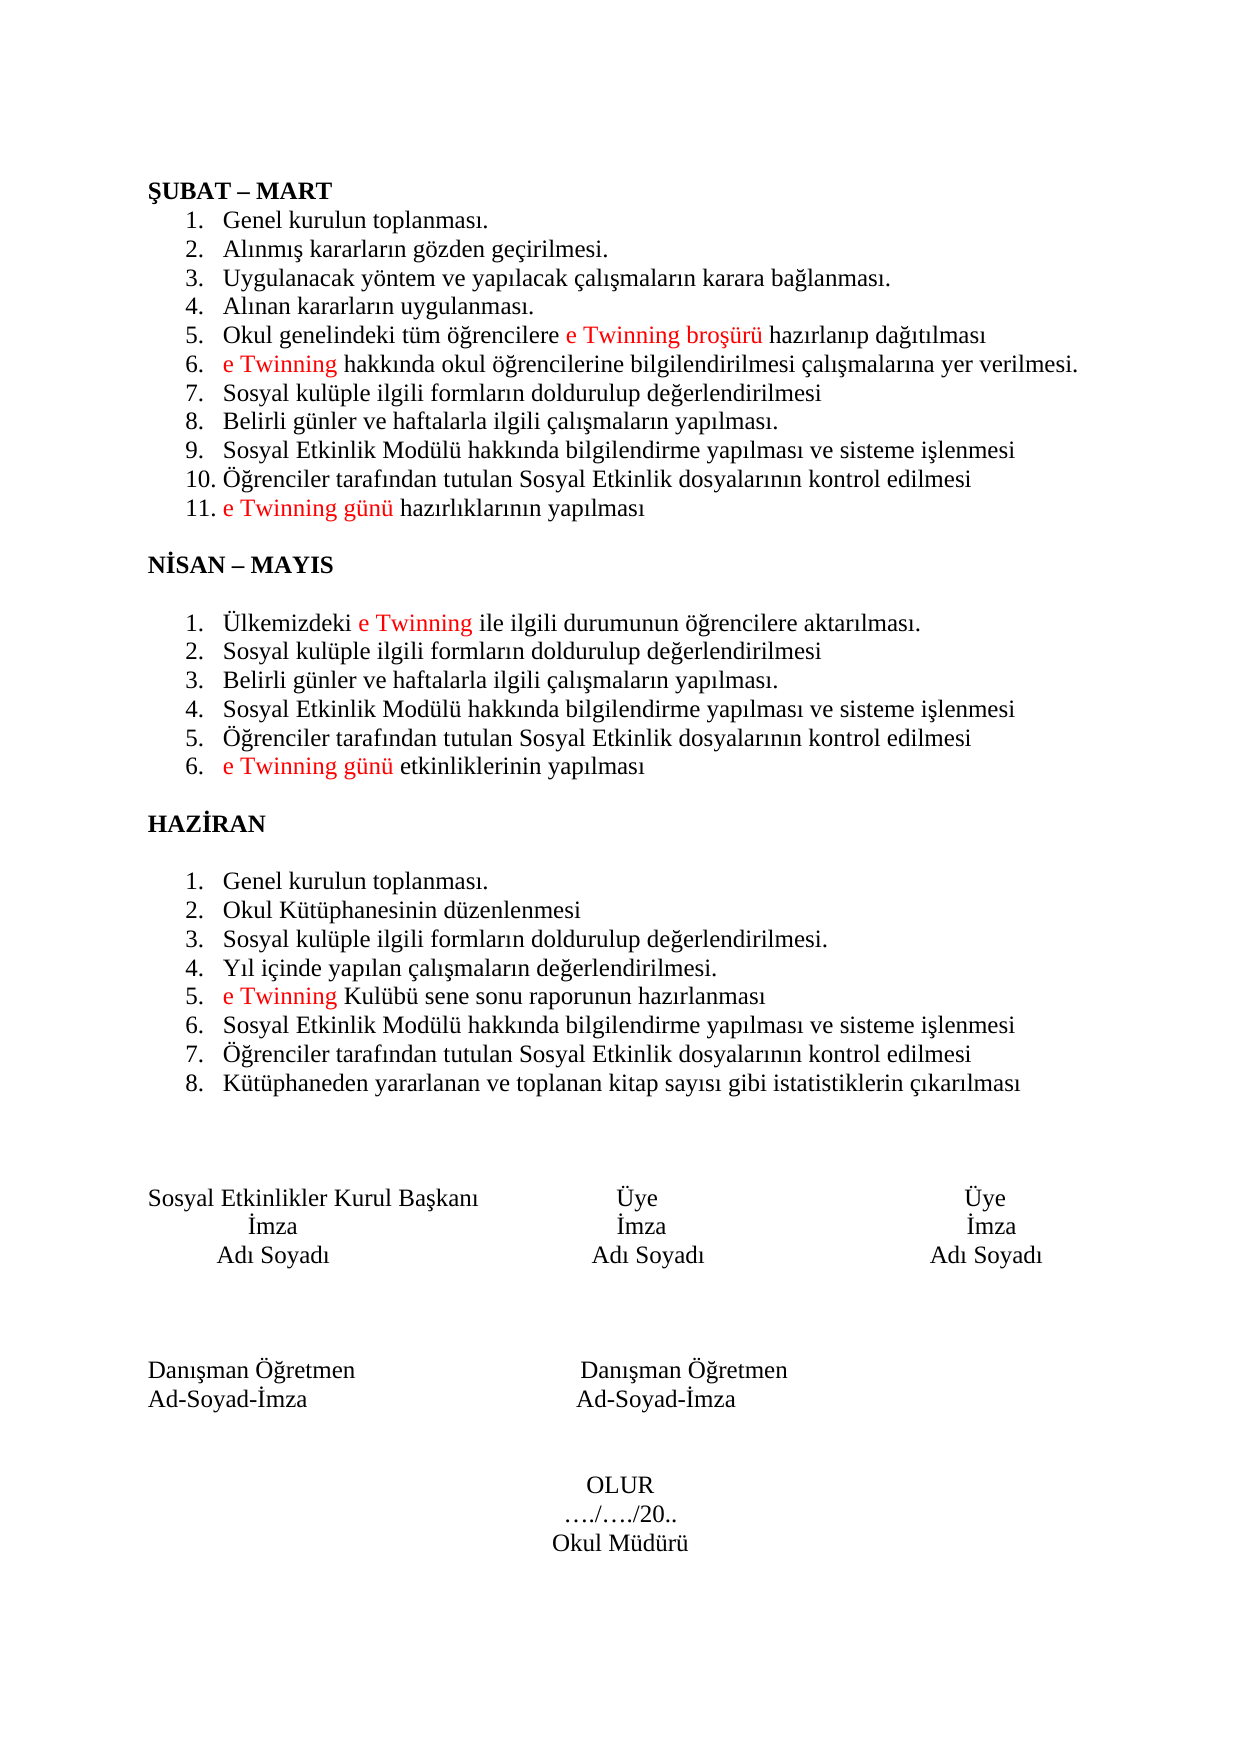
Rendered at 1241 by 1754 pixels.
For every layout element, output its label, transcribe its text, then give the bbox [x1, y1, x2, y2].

text Okul Müdürü [148, 1528, 1093, 1556]
text İmza İmza İmza [148, 1211, 1093, 1240]
list Okul genelindeki tüm öğrencilere e Twinning broşürü hazırlanıp dağıtılması [185, 320, 1093, 349]
text Sosyal Etkinlikler Kurul Başkanı Üye Üye [148, 1183, 1093, 1211]
text …./…./20.. [148, 1499, 1093, 1528]
list Sosyal Etkinlik Modülü hakkında bilgilendirme yapılması ve sisteme işlenmesi [185, 694, 1093, 723]
list e Twinning günü hazırlıklarının yapılması [185, 493, 1093, 521]
list e Twinning Kulübü sene sonu raporunun hazırlanması [185, 981, 1093, 1010]
list Okul Kütüphanesinin düzenlenmesi [185, 895, 1093, 924]
list Sosyal Etkinlik Modülü hakkında bilgilendirme yapılması ve sisteme işlenmesi [185, 435, 1093, 464]
text Danışman Öğretmen Danışman Öğretmen [148, 1355, 1093, 1384]
list Öğrenciler tarafından tutulan Sosyal Etkinlik dosyalarının kontrol edilmesi [185, 464, 1093, 493]
list Belirli günler ve haftalarla ilgili çalışmaların yapılması. [185, 406, 1093, 435]
subtitle NİSAN – MAYIS [148, 550, 1093, 579]
list Belirli günler ve haftalarla ilgili çalışmaların yapılması. [185, 665, 1093, 694]
list e Twinning günü etkinliklerinin yapılması [185, 751, 1093, 780]
list Öğrenciler tarafından tutulan Sosyal Etkinlik dosyalarının kontrol edilmesi [185, 1039, 1093, 1068]
list Alınan kararların uygulanması. [185, 291, 1093, 320]
list e Twinning hakkında okul öğrencilerine bilgilendirilmesi çalışmalarına yer verilmesi. [185, 349, 1093, 378]
list Alınmış kararların gözden geçirilmesi. [185, 234, 1093, 263]
list Sosyal kulüple ilgili formların doldurulup değerlendirilmesi [185, 636, 1093, 665]
list Sosyal kulüple ilgili formların doldurulup değerlendirilmesi [185, 378, 1093, 406]
subtitle ŞUBAT – MART [148, 176, 1093, 205]
text OLUR [148, 1470, 1093, 1499]
text Ad-Soyad-İmza Ad-Soyad-İmza [148, 1384, 1093, 1413]
list Öğrenciler tarafından tutulan Sosyal Etkinlik dosyalarının kontrol edilmesi [185, 723, 1093, 751]
list Yıl içinde yapılan çalışmaların değerlendirilmesi. [185, 953, 1093, 981]
text Adı Soyadı Adı Soyadı Adı Soyadı [148, 1240, 1093, 1269]
list Sosyal Etkinlik Modülü hakkında bilgilendirme yapılması ve sisteme işlenmesi [185, 1010, 1093, 1039]
list Kütüphaneden yararlanan ve toplanan kitap sayısı gibi istatistiklerin çıkarılması [185, 1068, 1093, 1096]
list Ülkemizdeki e Twinning ile ilgili durumunun öğrencilere aktarılması. [185, 608, 1093, 636]
list Genel kurulun toplanması. [185, 866, 1093, 895]
list Sosyal kulüple ilgili formların doldurulup değerlendirilmesi. [185, 924, 1093, 953]
subtitle HAZİRAN [148, 809, 1093, 838]
list Genel kurulun toplanması. [185, 205, 1093, 234]
list Uygulanacak yöntem ve yapılacak çalışmaların karara bağlanması. [185, 263, 1093, 291]
